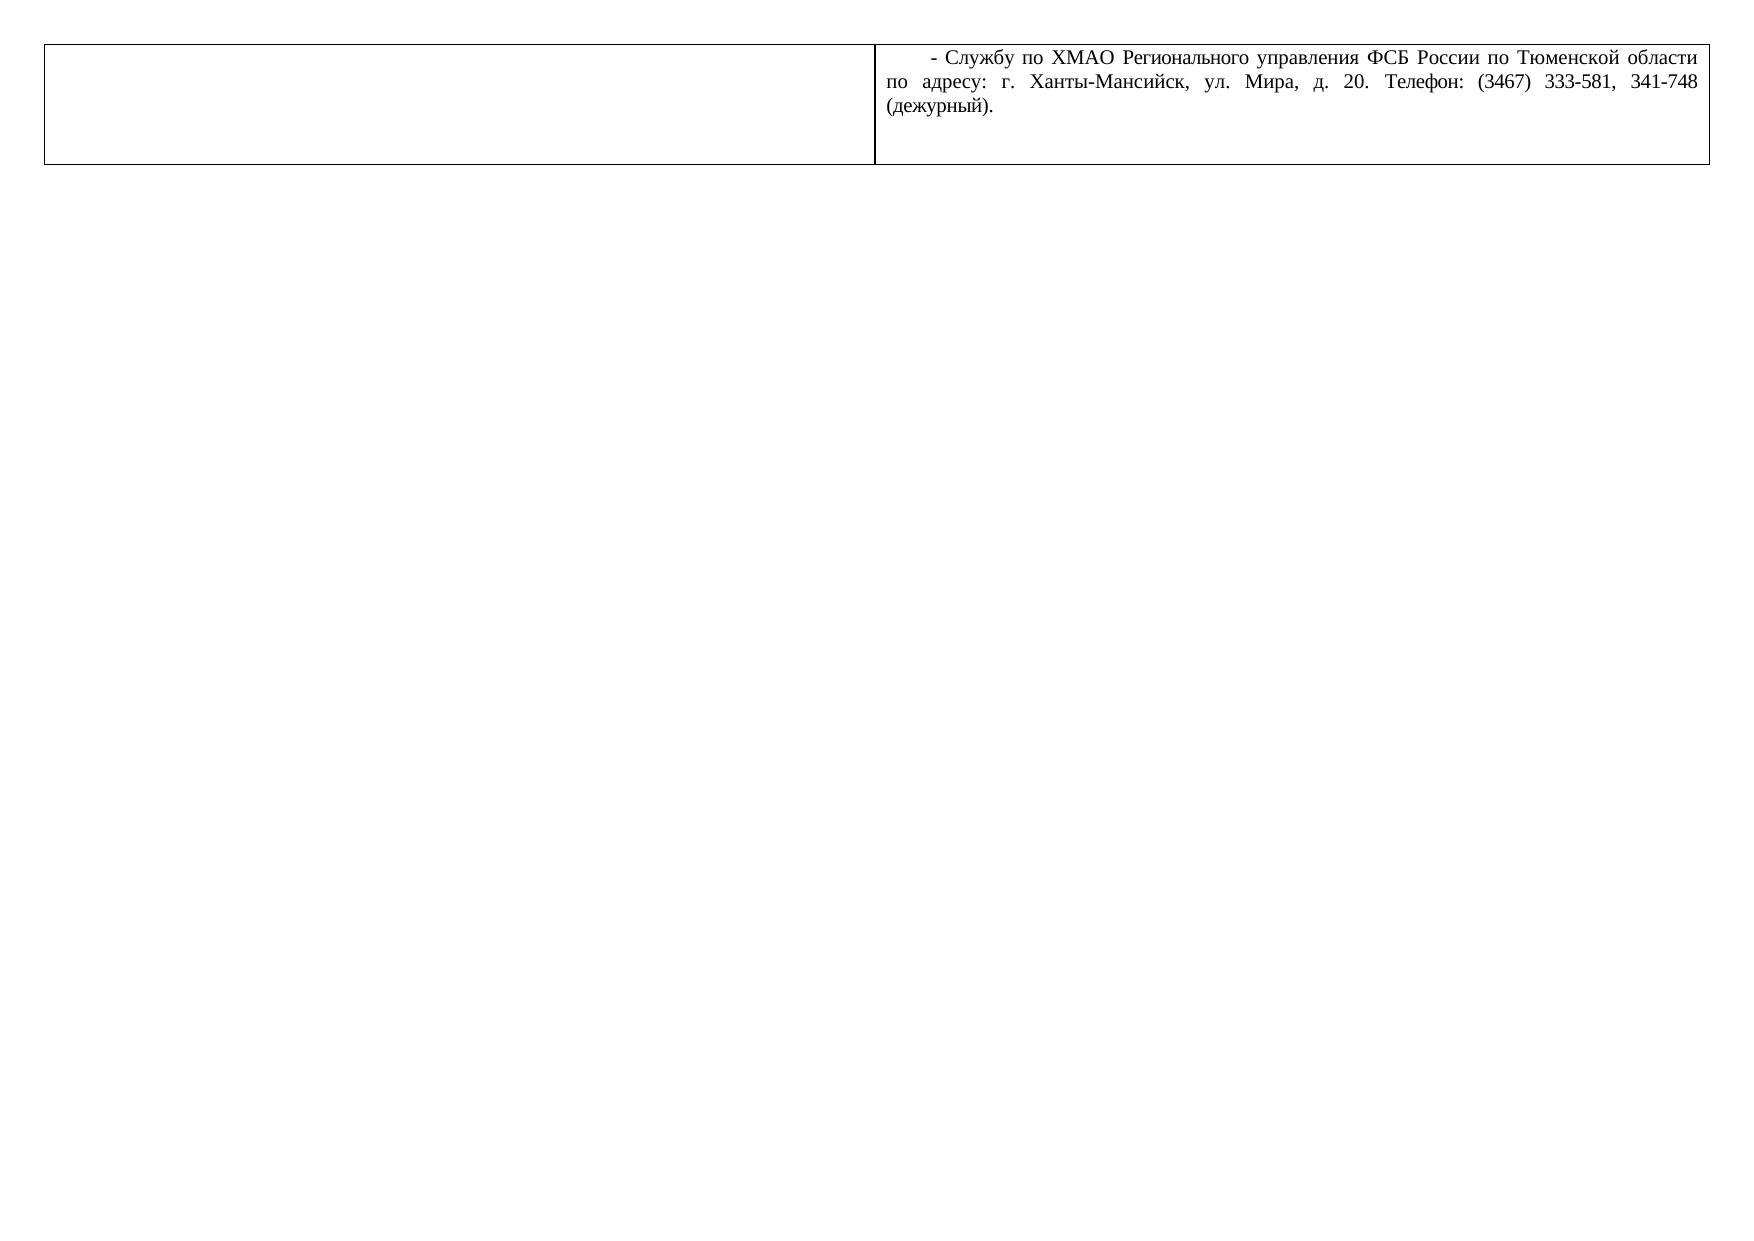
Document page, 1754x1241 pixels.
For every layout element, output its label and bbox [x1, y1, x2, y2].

table_cell [45, 45, 874, 164]
table_cell [876, 45, 1709, 164]
